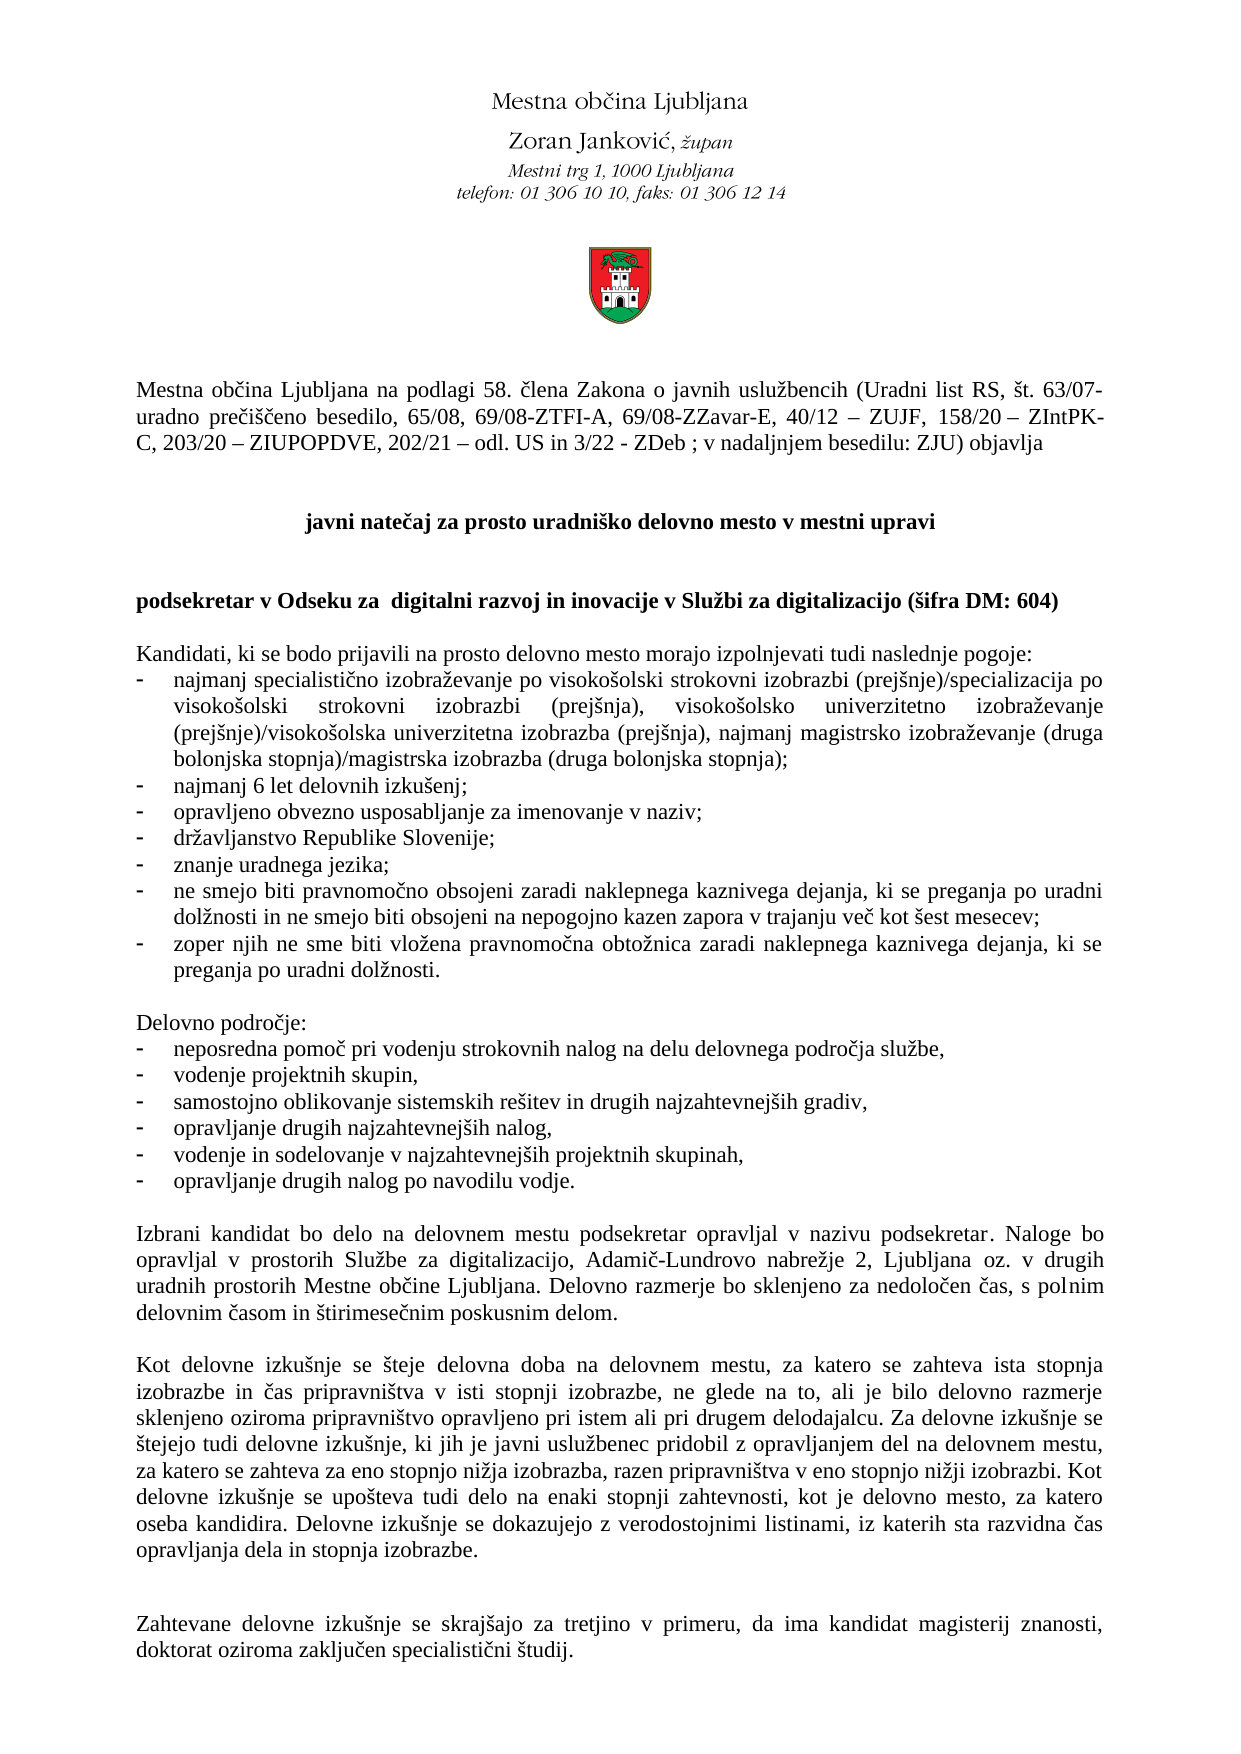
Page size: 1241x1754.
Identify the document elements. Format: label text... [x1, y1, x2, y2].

list najmanj 6 let delovnih izkušenj; [136, 772, 1104, 798]
list samostojno oblikovanje sistemskih rešitev in drugih najzahtevnejših gradiv, [136, 1088, 1104, 1114]
text podsekretar v Odseku za digitalni razvoj in inovacije v Službi za digitalizacijo (šifra DM: 604) [136, 587, 1104, 613]
text Izbrani kandidat bo delo na delovnem mestu podsekretar opravljal v nazivu podsekretar. Naloge bo opravljal v prostorih Službe za digitalizacijo, Adamič-Lundrovo nabrežje 2, Ljubljana oz. v drugih uradnih prostorih Mestne občine Ljubljana. Delovno razmerje bo sklenjeno za nedoločen čas, s polnim delovnim časom in štirimesečnim poskusnim delom. [136, 1220, 1104, 1325]
list najmanj specialistično izobraževanje po visokošolski strokovni izobrazbi (prejšnje)/specializacija po visokošolski strokovni izobrazbi (prejšnja), visokošolsko univerzitetno izobraževanje (prejšnje)/visokošolska univerzitetna izobrazba (prejšnja), najmanj magistrsko izobraževanje (druga bolonjska stopnja)/magistrska izobrazba (druga bolonjska stopnja); [136, 666, 1104, 772]
text Kandidati, ki se bodo prijavili na prosto delovno mesto morajo izpolnjevati tudi naslednje pogoje: [136, 640, 1104, 666]
list opravljeno obvezno usposabljanje za imenovanje v naziv; [136, 798, 1104, 824]
list vodenje projektnih skupin, [136, 1062, 1104, 1088]
picture [455, 88, 786, 324]
text Kot delovne izkušnje se šteje delovna doba na delovnem mestu, za katero se zahteva ista stopnja izobrazbe in čas pripravništva v isti stopnji izobrazbe, ne glede na to, ali je bilo delovno razmerje sklenjeno oziroma pripravništvo opravljeno pri istem ali pri drugem delodajalcu. Za delovne izkušnje se štejejo tudi delovne izkušnje, ki jih je javni uslužbenec pridobil z opravljanjem del na delovnem mestu, za katero se zahteva za eno stopnjo nižja izobrazba, razen pripravništva v eno stopnjo nižji izobrazbi. Kot delovne izkušnje se upošteva tudi delo na enaki stopnji zahtevnosti, kot je delovno mesto, za katero oseba kandidira. Delovne izkušnje se dokazujejo z verodostojnimi listinami, iz katerih sta razvidna čas opravljanja dela in stopnja izobrazbe. [136, 1351, 1104, 1562]
list ne smejo biti pravnomočno obsojeni zaradi naklepnega kaznivega dejanja, ki se preganja po uradni dolžnosti in ne smejo biti obsojeni na nepogojno kazen zapora v trajanju več kot šest mesecev; [136, 877, 1104, 930]
text Delovno področje: [136, 1009, 1104, 1035]
list zoper njih ne sme biti vložena pravnomočna obtožnica zaradi naklepnega kaznivega dejanja, ki se preganja po uradni dolžnosti. [136, 930, 1104, 982]
list opravljanje drugih nalog po navodilu vodje. [136, 1167, 1104, 1193]
text javni natečaj za prosto uradniško delovno mesto v mestni upravi [136, 508, 1104, 534]
list državljanstvo Republike Slovenije; [136, 824, 1104, 851]
list znanje uradnega jezika; [136, 851, 1104, 877]
list vodenje in sodelovanje v najzahtevnejših projektnih skupinah, [136, 1141, 1104, 1167]
text Zahtevane delovne izkušnje se skrajšajo za tretjino v primeru, da ima kandidat magisterij znanosti, doktorat oziroma zaključen specialistični študij. [136, 1610, 1104, 1663]
text Mestna občina Ljubljana na podlagi 58. člena Zakona o javnih uslužbencih (Uradni list RS, št. 63/07-uradno prečiščeno besedilo, 65/08, 69/08-ZTFI-A, 69/08-ZZavar-E, 40/12 – ZUJF, 158/20 – ZIntPK-C, 203/20 – ZIUPOPDVE, 202/21 – odl. US in 3/22 - ZDeb ; v nadaljnjem besedilu: ZJU) objavlja [136, 376, 1104, 455]
list neposredna pomoč pri vodenju strokovnih nalog na delu delovnega področja službe, [136, 1035, 1104, 1062]
list opravljanje drugih najzahtevnejših nalog, [136, 1114, 1104, 1141]
